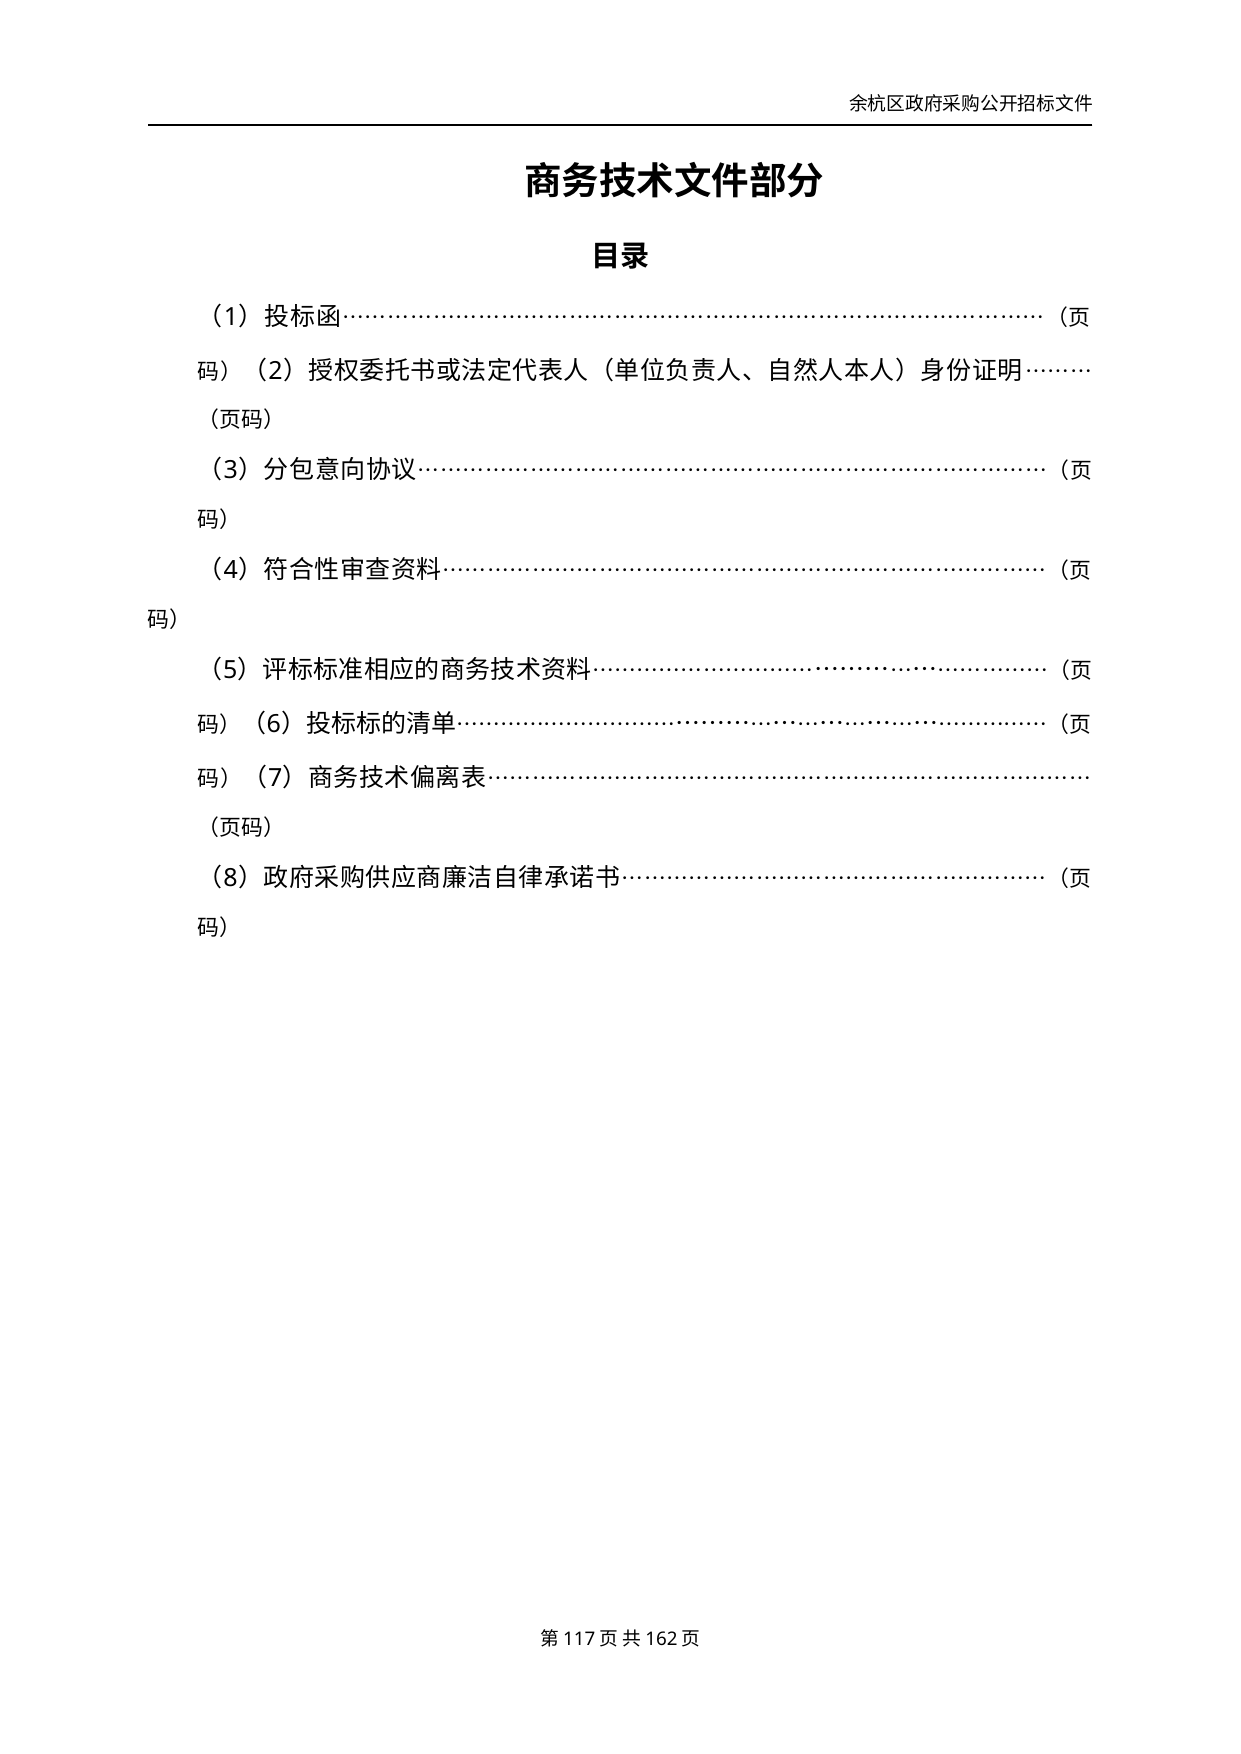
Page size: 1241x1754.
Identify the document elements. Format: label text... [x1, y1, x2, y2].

text （8）政府采购供应商廉洁自律承诺书…………………………………………………（页码） [198, 857, 1092, 941]
text （1）投标函…………………………………………………………………………………（页码）（2）授权委托书或法定代表人（单位负责人、自然人本人）身份证明………（页码） [198, 296, 1092, 434]
text （3）分包意向协议…………………………………………………………………………（页码） [198, 450, 1092, 534]
text 商务技术文件部分 [148, 151, 1049, 206]
text （5）评标标准相应的商务技术资料……………………………………………………（页码）（6）投标标的清单……………………………………………………………………（页码）（7）商务技术偏离表………………………………………………………………………（页码） [198, 649, 1092, 842]
text （4）符合性审查资料………………………………………………………………………（页码） [148, 549, 1092, 633]
text 目录 [148, 233, 1092, 275]
